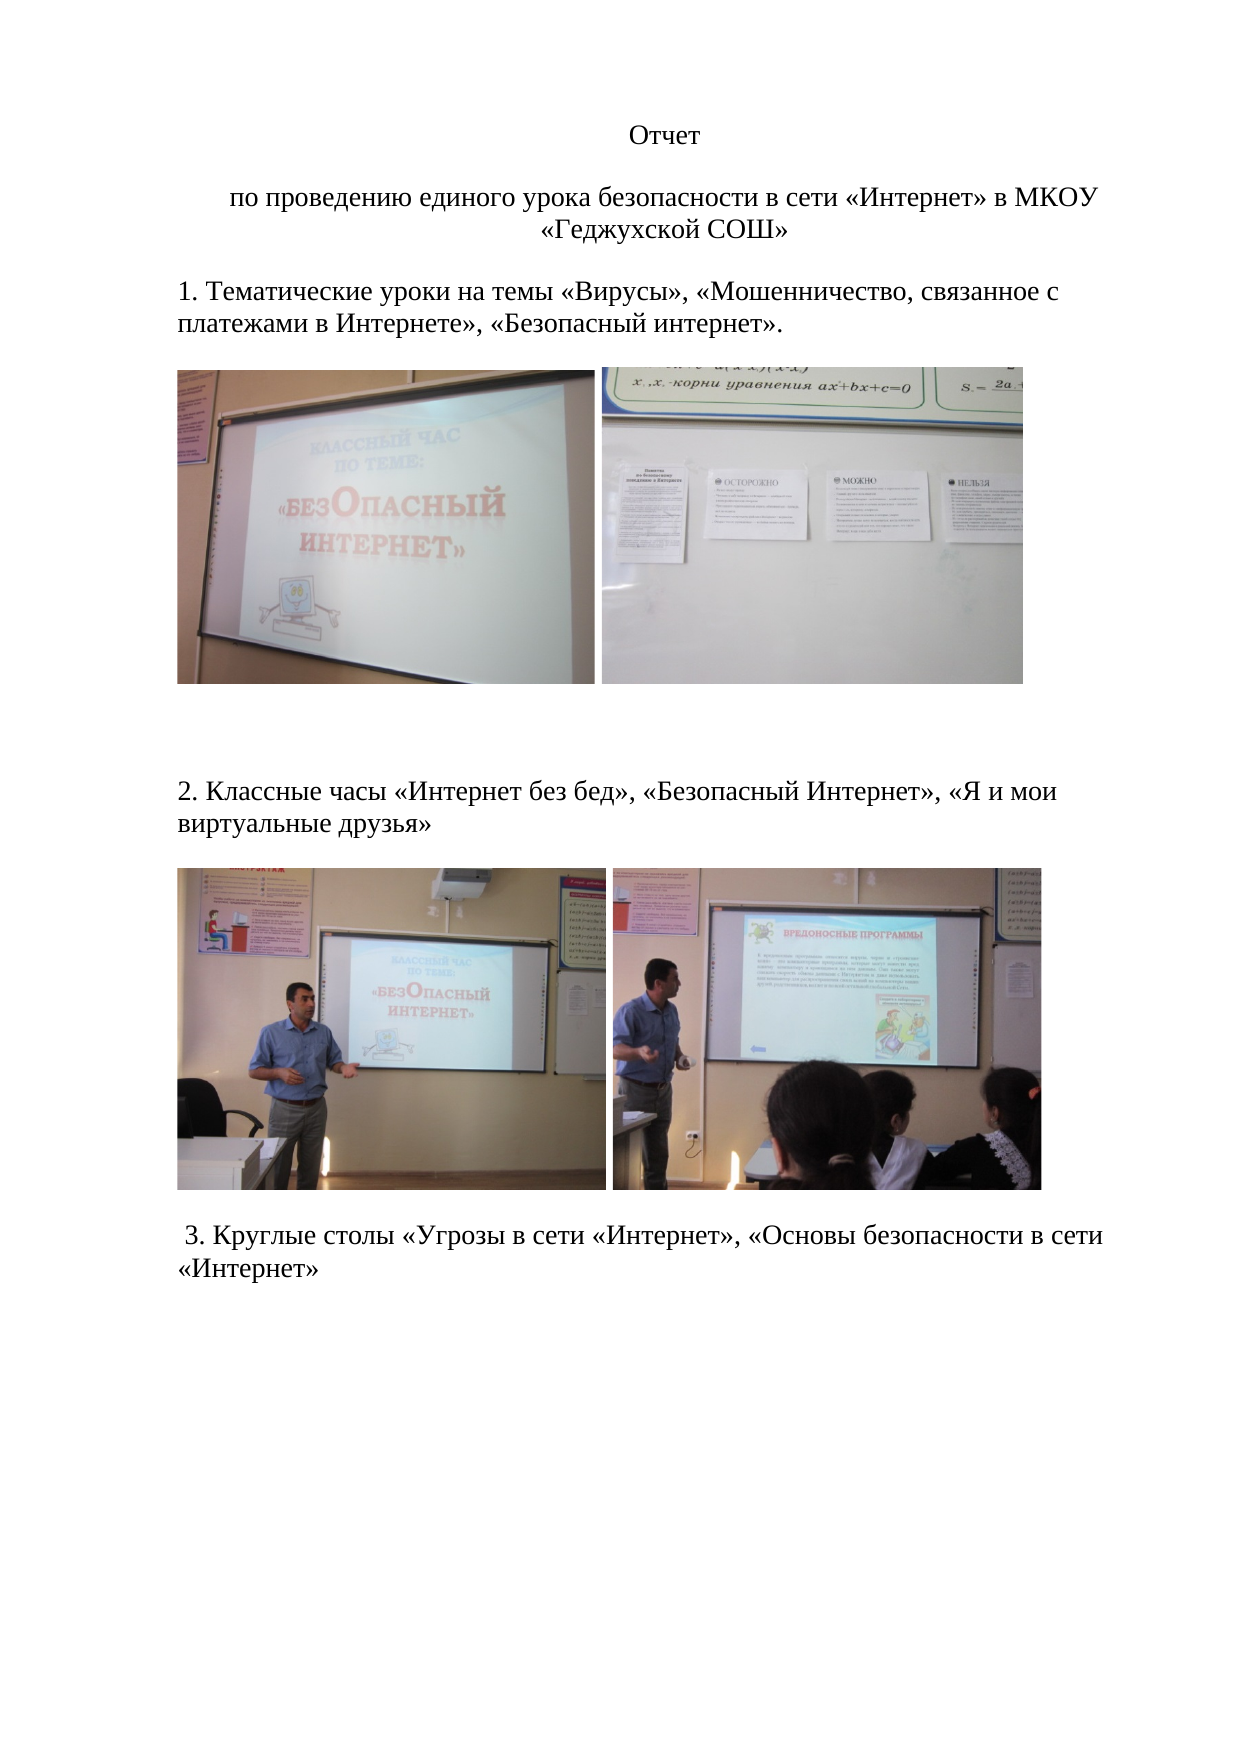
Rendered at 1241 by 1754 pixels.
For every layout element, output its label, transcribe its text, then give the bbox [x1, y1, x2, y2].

picture [177, 370, 595, 684]
text 2. Классные часы «Интернет без бед», «Безопасный Интернет», «Я и мои виртуальные друзья» [177, 774, 1152, 839]
text по проведению единого урока безопасности в сети «Интернет» в МКОУ «Геджухской СОШ» [177, 180, 1152, 244]
picture [612, 868, 1042, 1190]
text Отчет [177, 118, 1152, 151]
picture [601, 367, 1023, 684]
text 1. Тематические уроки на темы «Вирусы», «Мошенничество, связанное с платежами в Интернете», «Безопасный интернет». [177, 274, 1152, 338]
picture [177, 868, 606, 1190]
text 3. Круглые столы «Угрозы в сети «Интернет», «Основы безопасности в сети «Интернет» [177, 1218, 1152, 1283]
